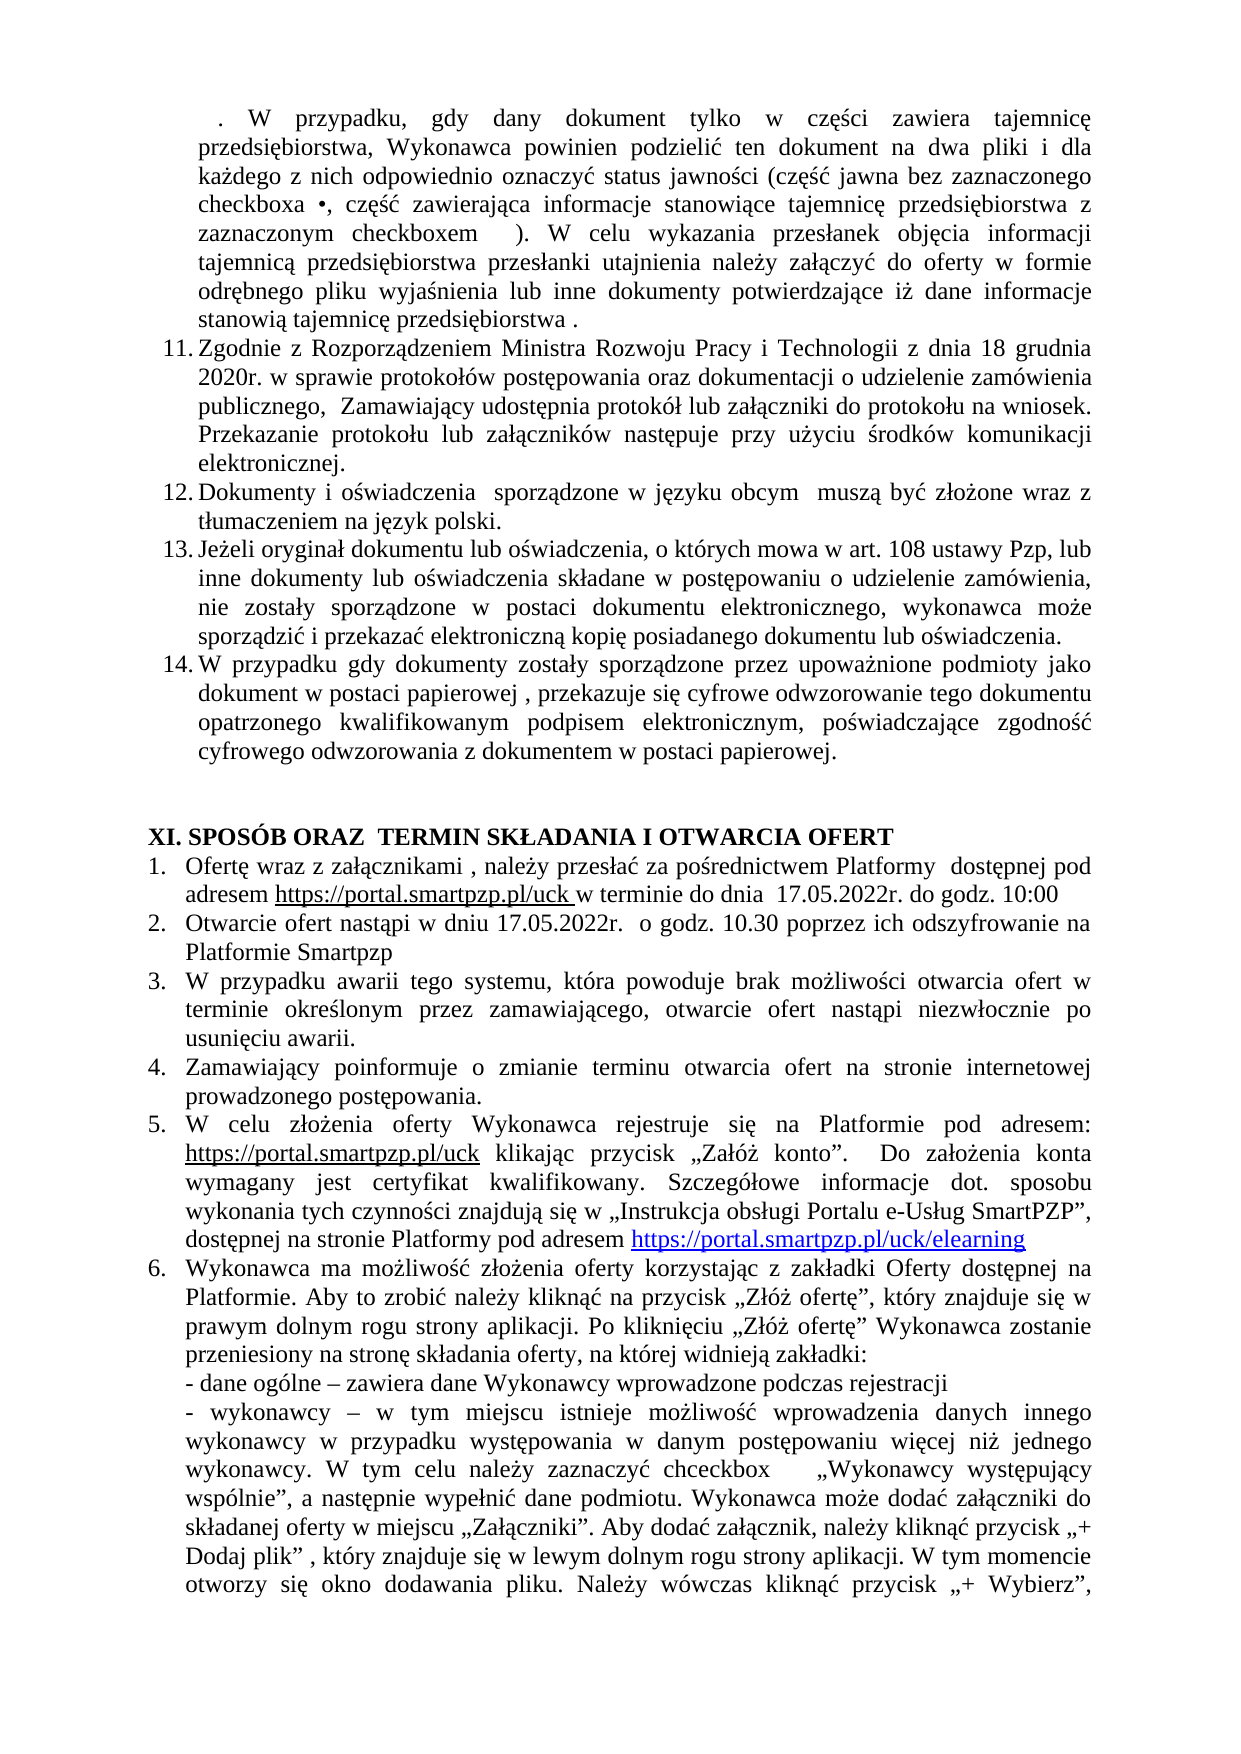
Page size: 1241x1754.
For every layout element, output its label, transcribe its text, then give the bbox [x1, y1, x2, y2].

text XI. SPOSÓB ORAZ TERMIN SKŁADANIA I OTWARCIA OFERT [148, 822, 1092, 851]
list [162, 103, 1092, 333]
list W celu złożenia oferty Wykonawca rejestruje się na Platformie pod adresem: https://portal.smartpzp.pl/uck klikając przycisk „Załóż konto”. Do założenia konta wymagany jest certyfikat kwalifikowany. Szczegółowe informacje dot. sposobu wykonania tych czynności znajdują się w „Instrukcja obsługi Portalu e-Usług SmartPZP”, dostępnej na stronie Platformy pod adresem https://portal.smartpzp.pl/uck/elearning [148, 1109, 1092, 1253]
list Ofertę wraz z załącznikami , należy przesłać za pośrednictwem Platformy dostępnej pod adresem https://portal.smartpzp.pl/uck w terminie do dnia 17.05.2022r. do godz. 10:00 [148, 851, 1092, 908]
list Jeżeli oryginał dokumentu lub oświadczenia, o których mowa w art. 108 ustawy Pzp, lub inne dokumenty lub oświadczenia składane w postępowaniu o udzielenie zamówienia, nie zostały sporządzone w postaci dokumentu elektronicznego, wykonawca może sporządzić i przekazać elektroniczną kopię posiadanego dokumentu lub oświadczenia. [162, 534, 1092, 649]
list W przypadku awarii tego systemu, która powoduje brak możliwości otwarcia ofert w terminie określonym przez zamawiającego, otwarcie ofert nastąpi niezwłocznie po usunięciu awarii. [148, 966, 1092, 1052]
list Zgodnie z Rozporządzeniem Ministra Rozwoju Pracy i Technologii z dnia 18 grudnia 2020r. w sprawie protokołów postępowania oraz dokumentacji o udzielenie zamówienia publicznego, Zamawiający udostępnia protokół lub załączniki do protokołu na wniosek. Przekazanie protokołu lub załączników następuje przy użyciu środków komunikacji elektronicznej. [162, 333, 1092, 477]
list Wykonawca ma możliwość złożenia oferty korzystając z zakładki Oferty dostępnej na Platformie. Aby to zrobić należy kliknąć na przycisk „Złóż ofertę”, który znajduje się w prawym dolnym rogu strony aplikacji. Po kliknięciu „Złóż ofertę” Wykonawca zostanie przeniesiony na stronę składania oferty, na której widnieją zakładki: [148, 1253, 1092, 1368]
list Otwarcie ofert nastąpi w dniu 17.05.2022r. o godz. 10.30 poprzez ich odszyfrowanie na Platformie Smartpzp [148, 908, 1092, 966]
list Zamawiający poinformuje o zmianie terminu otwarcia ofert na stronie internetowej prowadzonego postępowania. [148, 1052, 1092, 1109]
list W przypadku gdy dokumenty zostały sporządzone przez upoważnione podmioty jako dokument w postaci papierowej , przekazuje się cyfrowe odwzorowanie tego dokumentu opatrzonego kwalifikowanym podpisem elektronicznym, poświadczające zgodność cyfrowego odwzorowania z dokumentem w postaci papierowej. [162, 649, 1092, 764]
list Dokumenty i oświadczenia sporządzone w języku obcym muszą być złożone wraz z tłumaczeniem na język polski. [162, 477, 1092, 534]
text - dane ogólne – zawiera dane Wykonawcy wprowadzone podczas rejestracji [185, 1368, 1092, 1397]
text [185, 1397, 1092, 1598]
